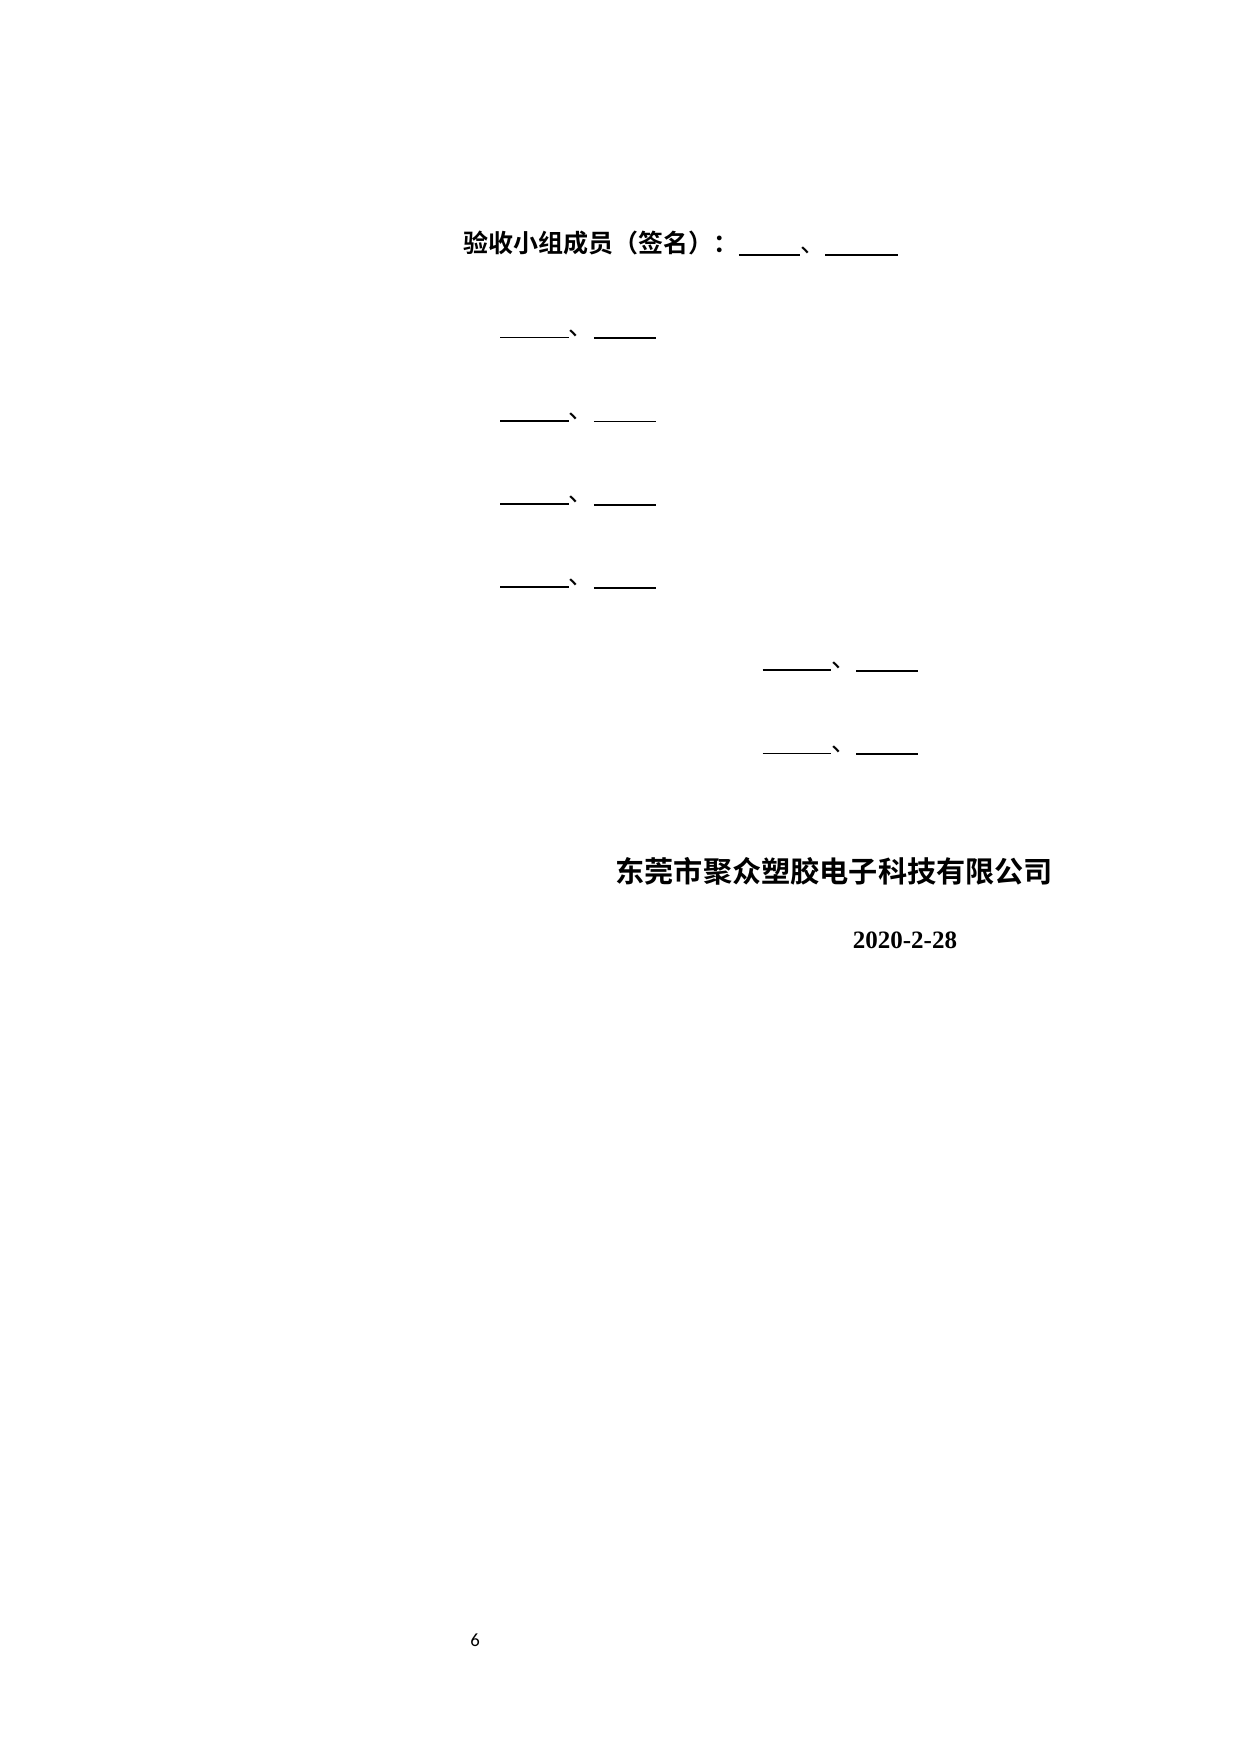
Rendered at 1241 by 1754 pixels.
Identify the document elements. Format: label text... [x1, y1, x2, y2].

text 验收小组成员（签名）： 、 [187, 209, 1053, 274]
text 2020-2-28 [187, 924, 1003, 956]
text 、 [187, 375, 1053, 440]
text 、 [187, 708, 1053, 773]
text 东莞市聚众塑胶电子科技有限公司 [187, 838, 1053, 903]
text 、 [187, 624, 1053, 689]
text 、 [187, 458, 1053, 523]
text 、 [187, 292, 1053, 357]
text 、 [187, 541, 1053, 606]
